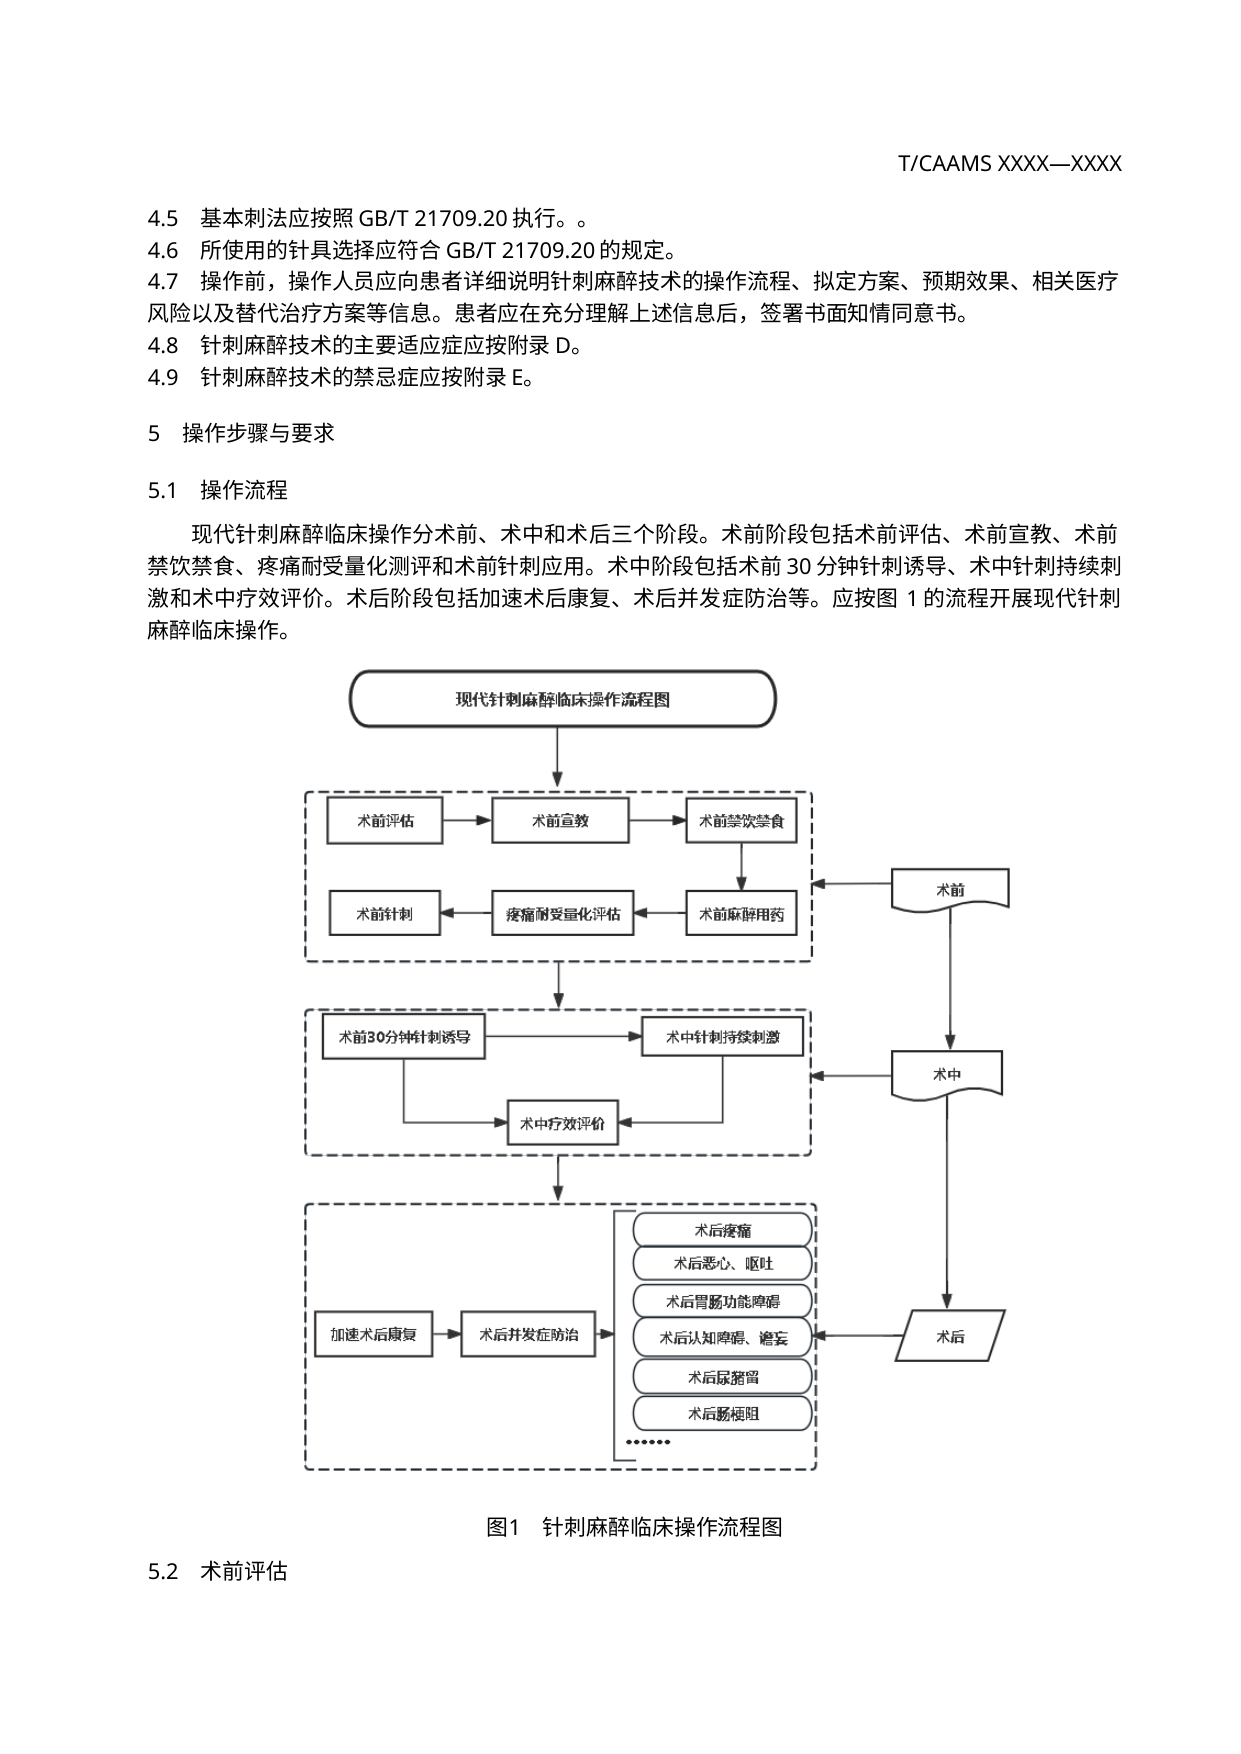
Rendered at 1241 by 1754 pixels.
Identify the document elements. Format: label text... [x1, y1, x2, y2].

text 操作流程 [148, 473, 1122, 505]
text 操作前，操作人员应向患者详细说明针刺麻醉技术的操作流程、拟定方案、预期效果、相关医疗风险以及替代治疗方案等信息。患者应在充分理解上述信息后，签署书面知情同意书。 [148, 264, 1122, 328]
text 现代针刺麻醉临床操作分术前、术中和术后三个阶段。术前阶段包括术前评估、术前宣教、术前禁饮禁食、疼痛耐受量化测评和术前针刺应用。术中阶段包括术前30分钟针刺诱导、术中针刺持续刺激和术中疗效评价。术后阶段包括加速术后康复、术后并发症防治等。应按图 1的流程开展现代针刺麻醉临床操作。 [148, 517, 1122, 644]
text 所使用的针具选择应符合GB/T 21709.20的规定。 [148, 233, 1122, 264]
text 操作步骤与要求 [148, 416, 1122, 448]
text 基本刺法应按照GB/T 21709.20执行。。 [148, 201, 1122, 233]
text 针刺麻醉临床操作流程图 [148, 1509, 1122, 1541]
text 针刺麻醉技术的主要适应症应按附录D。 [148, 328, 1122, 359]
text 针刺麻醉技术的禁忌症应按附录E。 [148, 359, 1122, 391]
picture [278, 644, 1035, 1497]
text 术前评估 [148, 1554, 1122, 1586]
